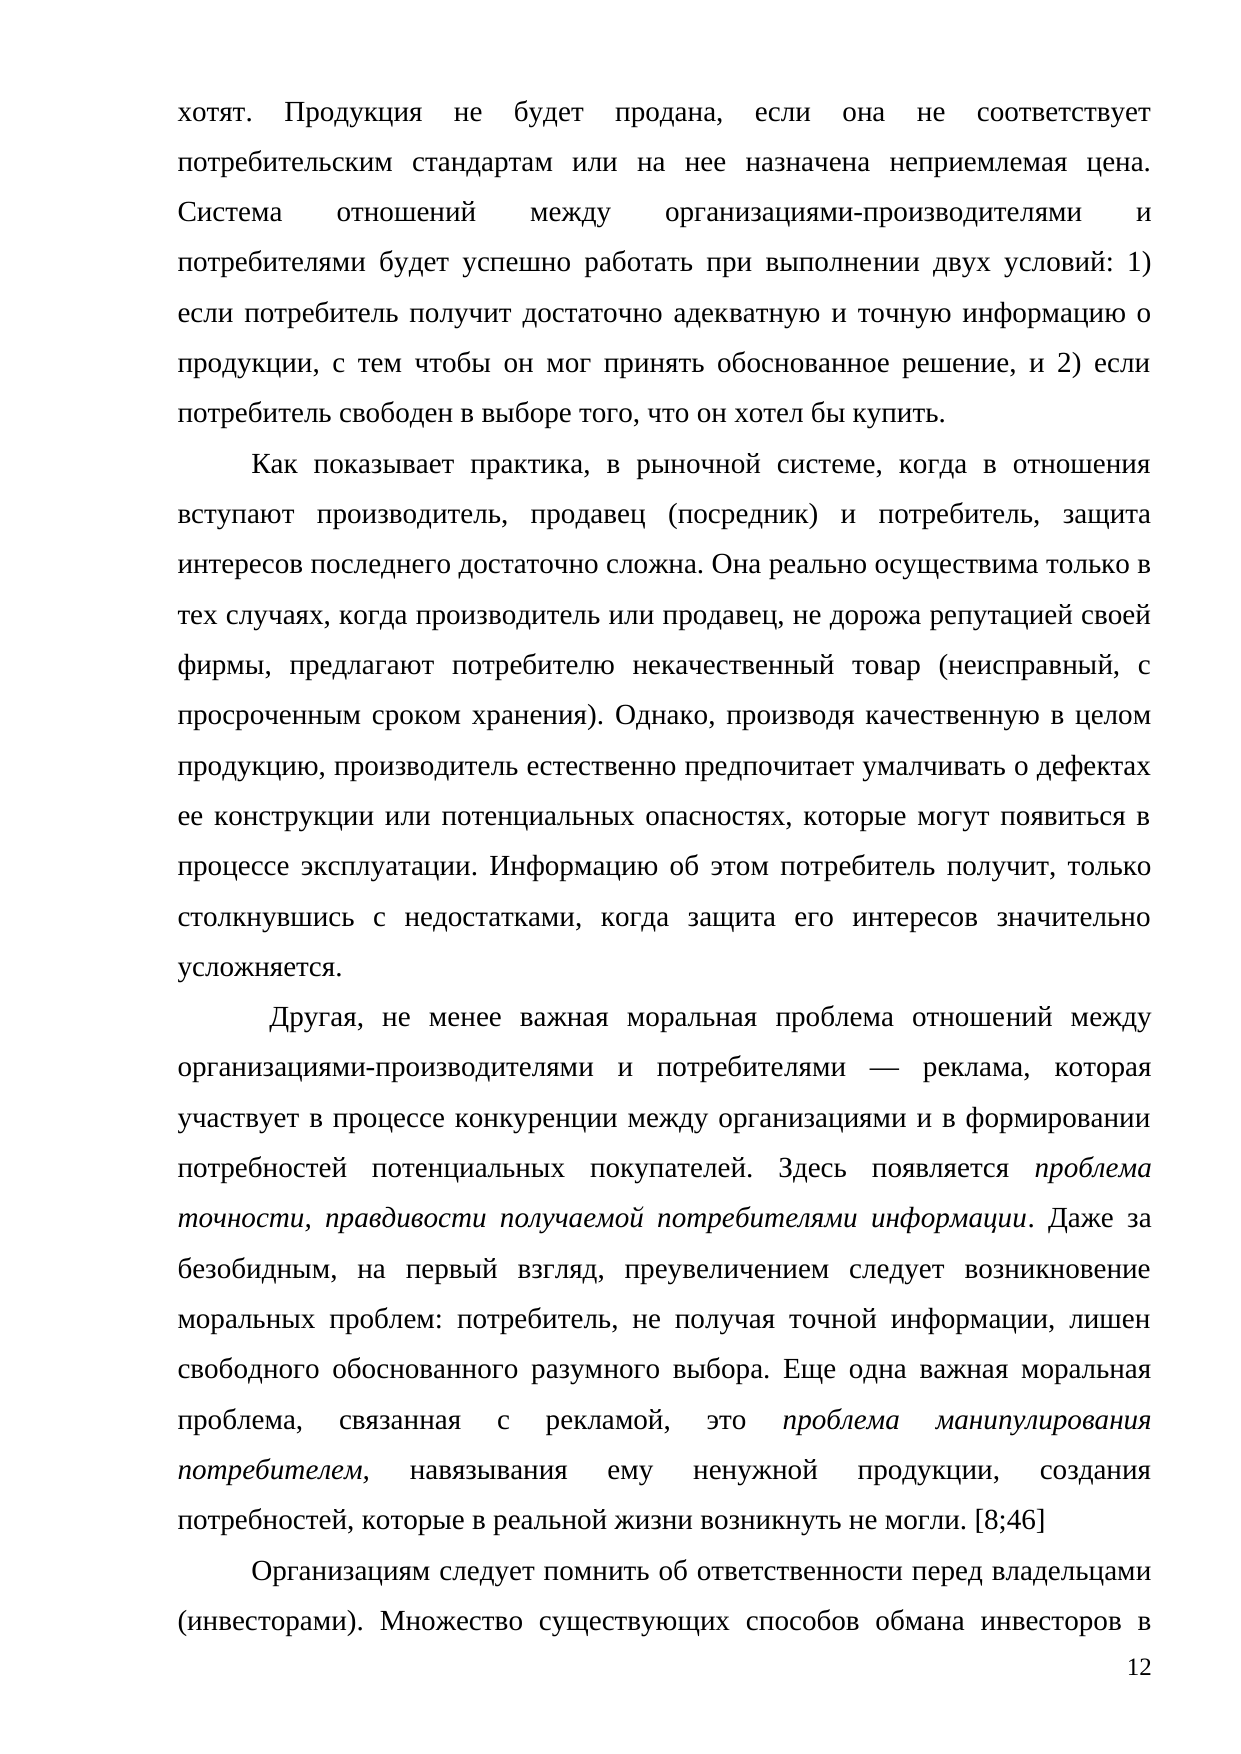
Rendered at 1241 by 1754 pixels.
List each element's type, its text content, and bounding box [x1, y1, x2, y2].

text Другая, не менее важная моральная проблема отношений между организациями-производителями и потребителями — реклама, которая участвует в процессе конкуренции между организациями и в формировании потребностей потенциальных покупателей. Здесь появляется проблема точности, правдивости получаемой потребителями информации. Даже за безобидным, на первый взгляд, преувеличением следует возникновение моральных проблем: потребитель, не получая точной информации, лишен свободного обоснованного разумного выбора. Еще одна важная моральная проблема, связанная с рекламой, это проблема манипулирования потребителем, навязывания ему ненужной продукции, создания потребностей, которые в реальной жизни возникнуть не могли. [8;46] [177, 999, 1152, 1536]
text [177, 94, 1152, 429]
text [177, 1553, 1152, 1637]
text Как показывает практика, в рыночной системе, когда в отношения вступают производитель, продавец (посредник) и потребитель, защита интересов последнего достаточно сложна. Она реально осуществима только в тех случаях, когда производитель или продавец, не дорожа репутацией своей фирмы, предлагают потребителю некачественный товар (неисправный, с просроченным сроком хранения). Однако, производя качественную в целом продукцию, производитель естественно предпочитает умалчивать о дефектах ее конструкции или потенциальных опасностях, которые могут появиться в процессе эксплуатации. Информацию об этом потребитель получит, только столкнувшись с недостатками, когда защита его интересов значительно усложняется. [177, 446, 1152, 982]
